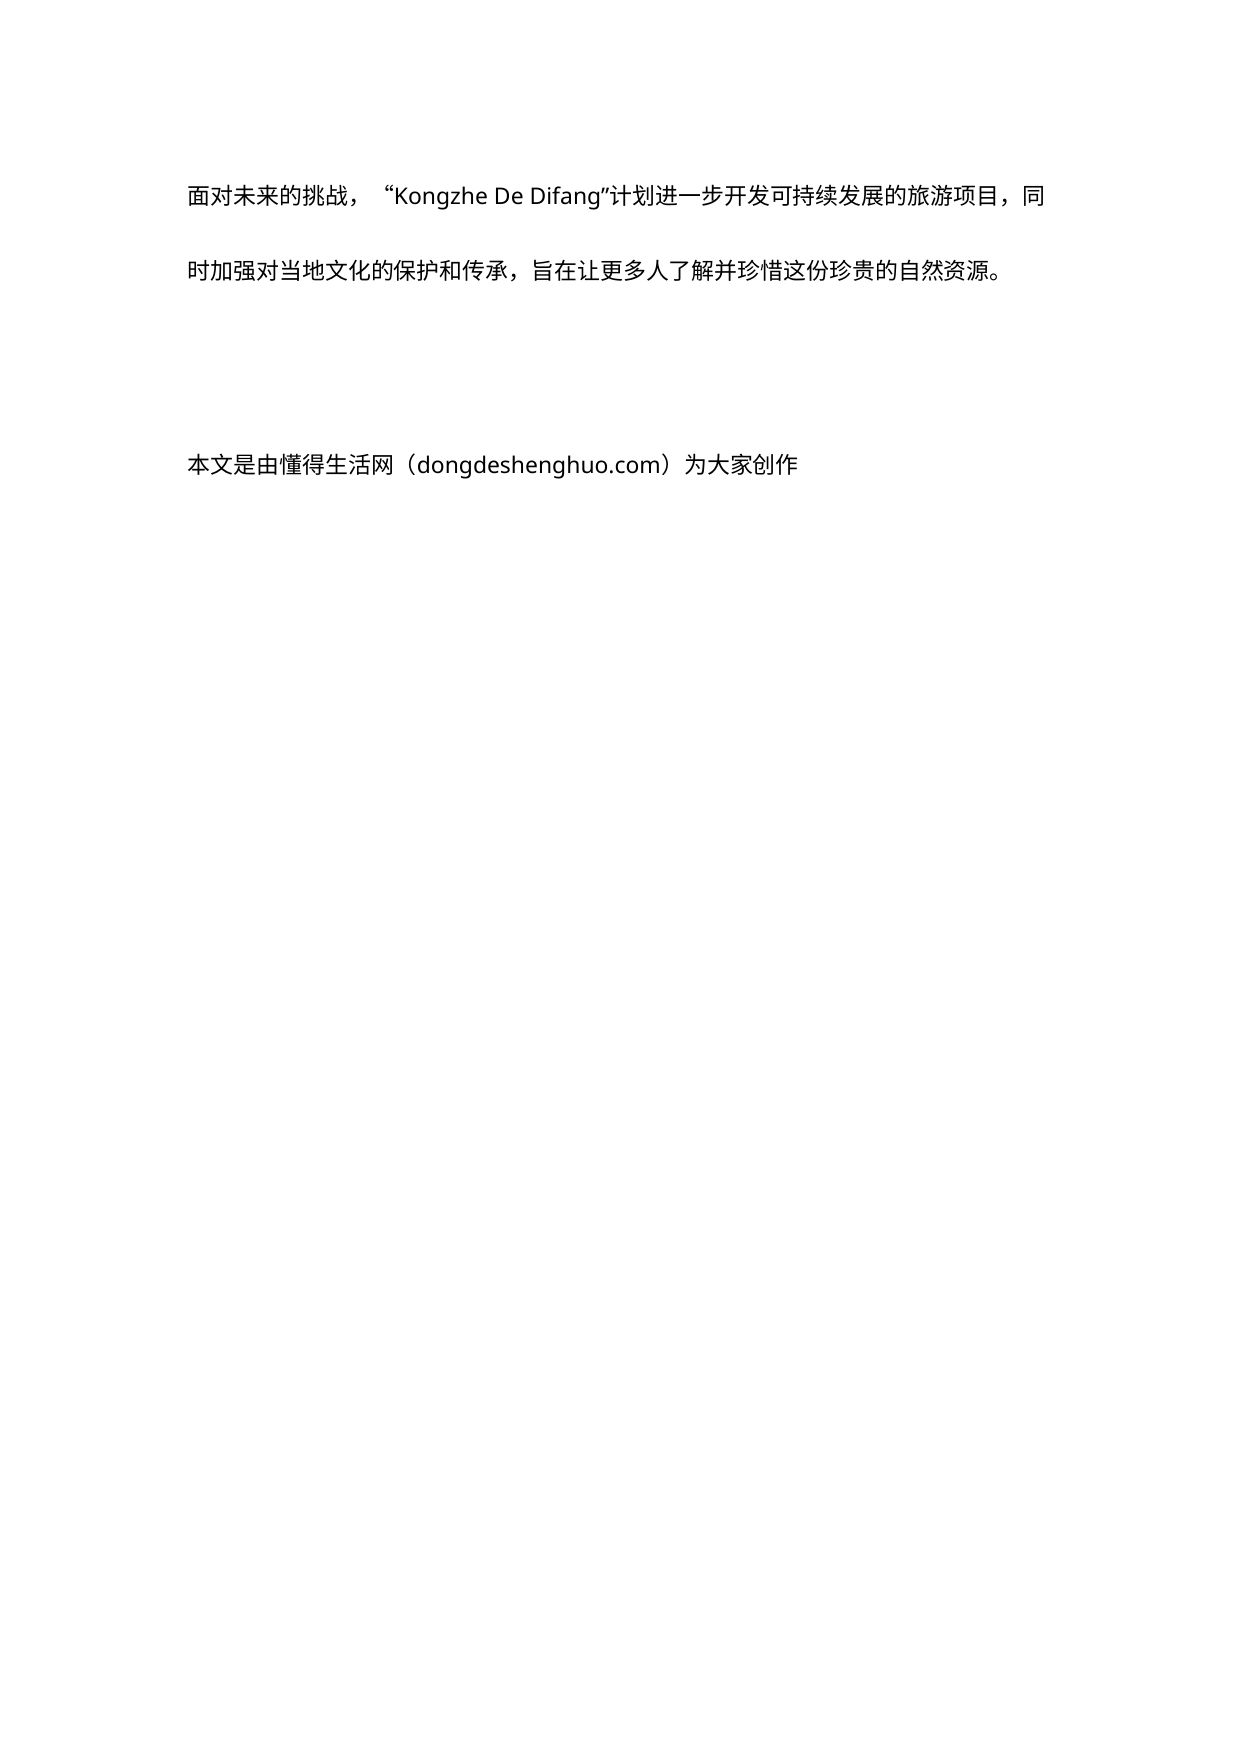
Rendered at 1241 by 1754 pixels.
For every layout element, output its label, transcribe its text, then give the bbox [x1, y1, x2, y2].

text 面对未来的挑战，“Kongzhe De Difang”计划进一步开发可持续发展的旅游项目，同时加强对当地文化的保护和传承，旨在让更多人了解并珍惜这份珍贵的自然资源。 [187, 162, 1053, 302]
text 本文是由懂得生活网（dongdeshenghuo.com）为大家创作 [187, 431, 1053, 496]
